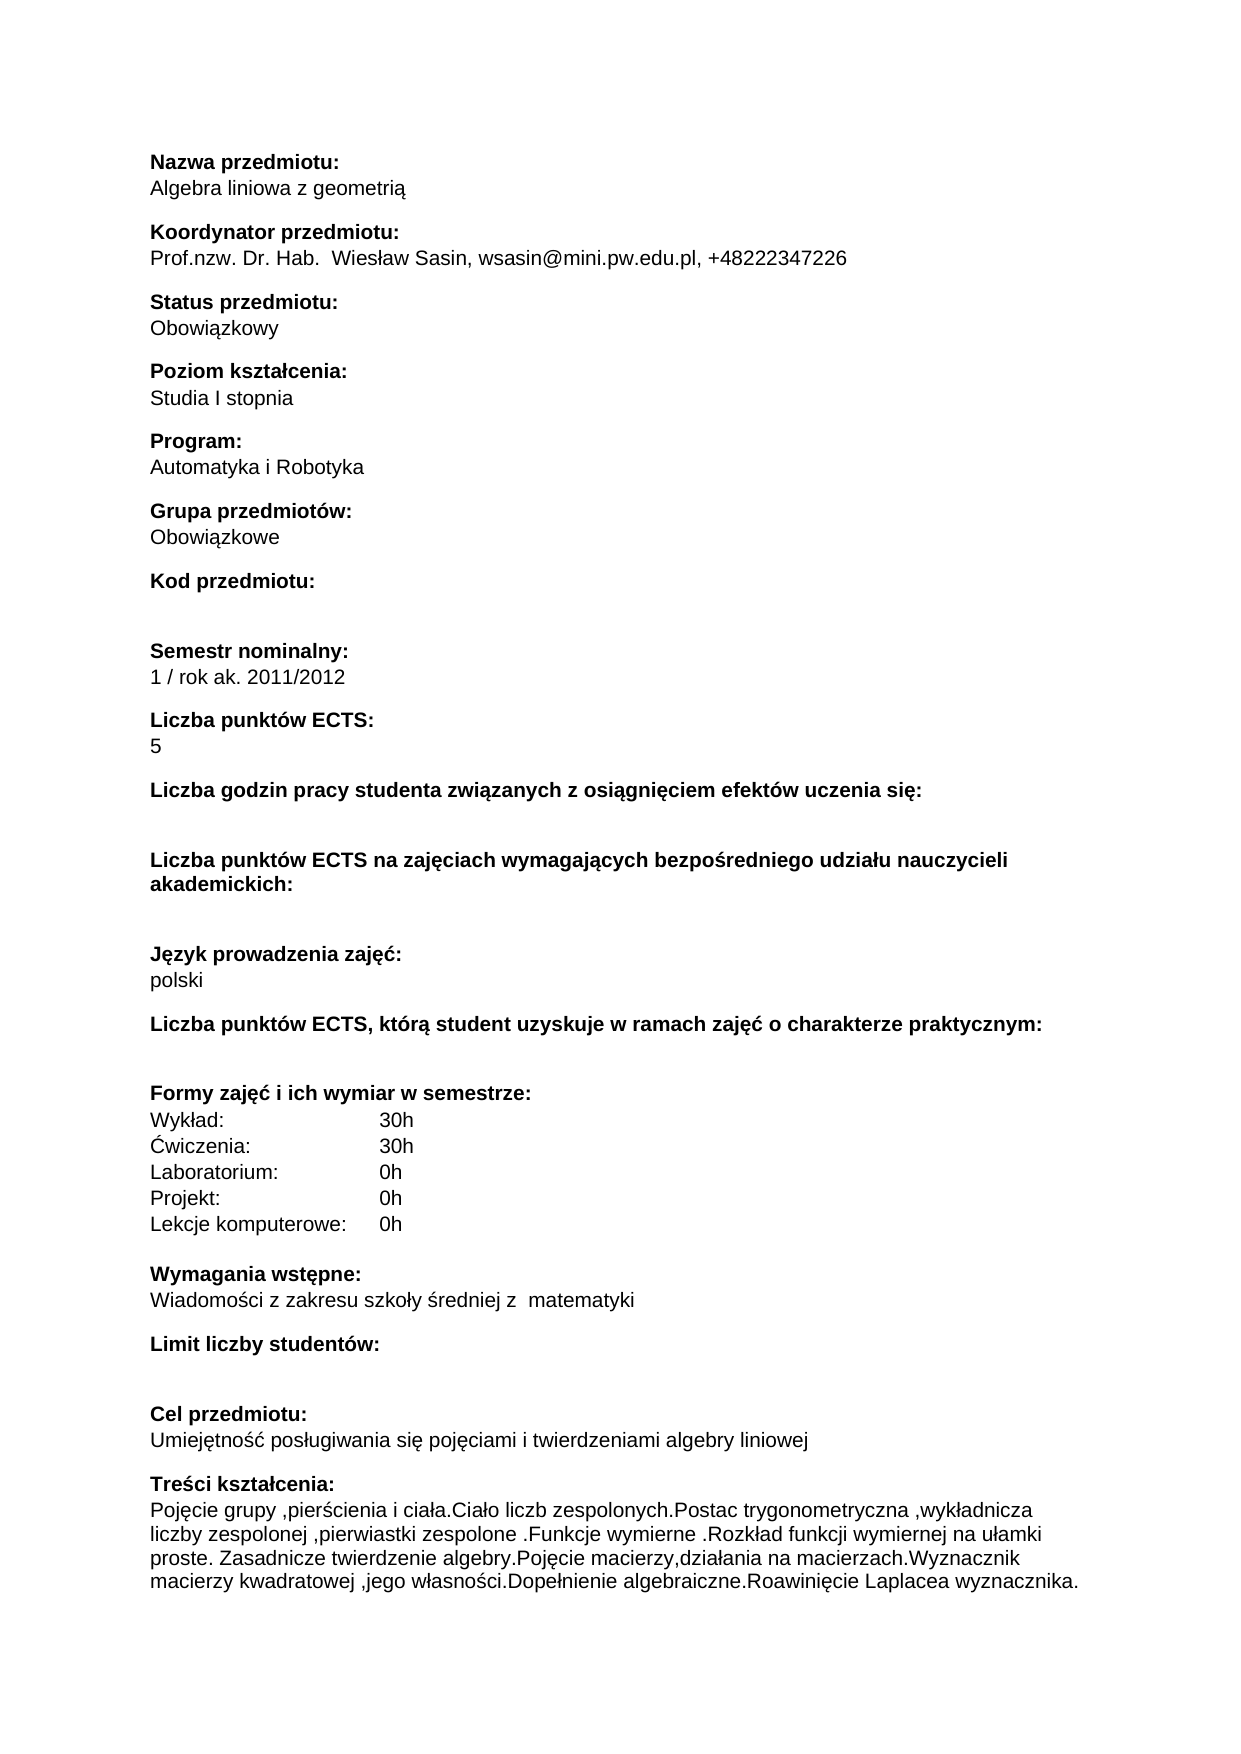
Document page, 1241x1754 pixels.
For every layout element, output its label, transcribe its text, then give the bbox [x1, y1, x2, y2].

text Studia I stopnia [150, 385, 1090, 409]
table_cell 0h [369, 1210, 597, 1236]
text Nazwa przedmiotu: [150, 150, 1090, 174]
table_cell 0h [369, 1184, 597, 1210]
text Koordynator przedmiotu: [150, 220, 1090, 244]
text Obowiązkowy [150, 316, 1090, 339]
text Umiejętność posługiwania się pojęciami i twierdzeniami algebry liniowej [150, 1428, 1090, 1452]
text Treści kształcenia: [150, 1471, 1090, 1495]
text Liczba punktów ECTS: [150, 708, 1090, 732]
text Grupa przedmiotów: [150, 499, 1090, 523]
text Formy zajęć i ich wymiar w semestrze: [150, 1081, 1090, 1105]
table_cell Lekcje komputerowe: [140, 1212, 367, 1236]
text Prof.nzw. Dr. Hab. Wiesław Sasin, wsasin@mini.pw.edu.pl, +48222347226 [150, 246, 1090, 270]
table_header Wykład: [140, 1108, 367, 1132]
table_cell 30h [369, 1132, 597, 1158]
text polski [150, 968, 1090, 992]
text 1 / rok ak. 2011/2012 [150, 664, 1090, 688]
table_header 30h [369, 1108, 597, 1132]
text Język prowadzenia zajęć: [150, 942, 1090, 966]
text Program: [150, 429, 1090, 453]
text Algebra liniowa z geometrią [150, 176, 1090, 200]
text Cel przedmiotu: [150, 1402, 1090, 1426]
text Liczba godzin pracy studenta związanych z osiągnięciem efektów uczenia się: [150, 778, 1090, 802]
table_cell 0h [369, 1158, 597, 1184]
text 5 [150, 734, 1090, 758]
text Liczba punktów ECTS, którą student uzyskuje w ramach zajęć o charakterze praktycznym: [150, 1011, 1090, 1035]
text Kod przedmiotu: [150, 569, 1090, 593]
text Limit liczby studentów: [150, 1332, 1090, 1356]
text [150, 1497, 1090, 1593]
table_cell Ćwiczenia: [140, 1134, 367, 1158]
text Automatyka i Robotyka [150, 455, 1090, 479]
text Liczba punktów ECTS na zajęciach wymagających bezpośredniego udziału nauczycieli akademickich: [150, 848, 1090, 896]
text Wymagania wstępne: [150, 1262, 1090, 1286]
text Semestr nominalny: [150, 638, 1090, 662]
text Status przedmiotu: [150, 289, 1090, 313]
text Wiadomości z zakresu szkoły średniej z matematyki [150, 1288, 1090, 1312]
text Poziom kształcenia: [150, 359, 1090, 383]
table_cell Projekt: [140, 1186, 367, 1210]
table_cell Laboratorium: [140, 1160, 367, 1184]
text Obowiązkowe [150, 525, 1090, 549]
